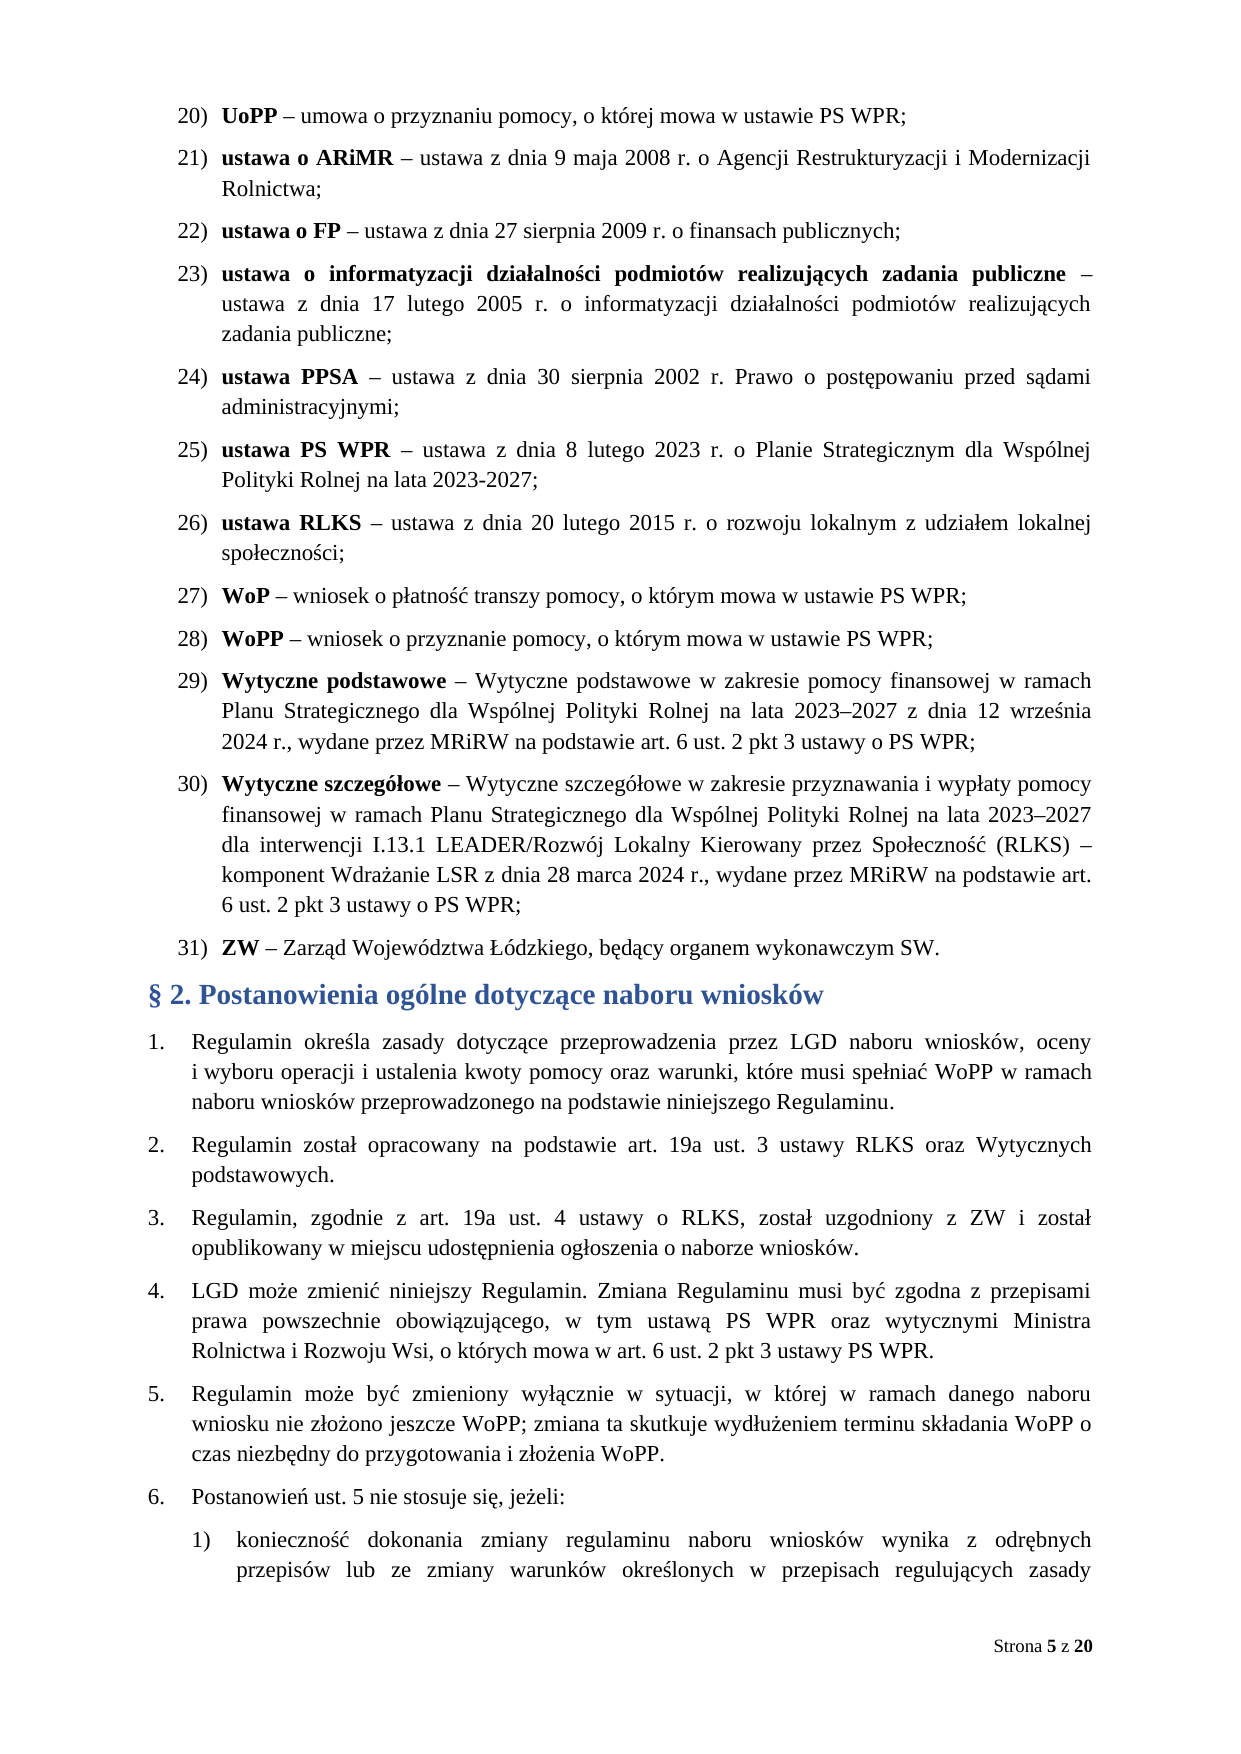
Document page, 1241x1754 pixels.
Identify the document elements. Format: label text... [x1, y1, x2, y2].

list Regulamin został opracowany na podstawie art. 19a ust. 3 ustawy RLKS oraz Wytycznych podstawowych. [148, 1131, 1093, 1187]
list Regulamin może być zmieniony wyłącznie w sytuacji, w której w ramach danego naboru wniosku nie złożono jeszcze WoPP; zmiana ta skutkuje wydłużeniem terminu składania WoPP o czas niezbędny do przygotowania i złożenia WoPP. [148, 1380, 1093, 1467]
list ustawa RLKS – ustawa z dnia 20 lutego 2015 r. o rozwoju lokalnym z udziałem lokalnej społeczności; [177, 509, 1093, 566]
list WoP – wniosek o płatność transzy pomocy, o którym mowa w ustawie PS WPR; [177, 582, 1093, 608]
list ustawa PS WPR – ustawa z dnia 8 lutego 2023 r. o Planie Strategicznym dla Wspólnej Polityki Rolnej na lata 2023-2027; [177, 436, 1093, 493]
list ustawa PPSA – ustawa z dnia 30 sierpnia 2002 r. Prawo o postępowaniu przed sądami administracyjnymi; [177, 363, 1093, 420]
list Wytyczne podstawowe – Wytyczne podstawowe w zakresie pomocy finansowej w ramach Planu Strategicznego dla Wspólnej Polityki Rolnej na lata 2023–2027 z dnia 12 września 2024 r., wydane przez MRiRW na podstawie art. 6 ust. 2 pkt 3 ustawy o PS WPR; [177, 667, 1093, 754]
list Postanowień ust. 5 nie stosuje się, jeżeli: [148, 1483, 1093, 1509]
list ustawa o ARiMR – ustawa z dnia 9 maja 2008 r. o Agencji Restrukturyzacji i Modernizacji Rolnictwa; [177, 144, 1093, 201]
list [191, 1526, 1093, 1582]
list ZW – Zarząd Województwa Łódzkiego, będący organem wykonawczym SW. [177, 934, 1093, 960]
list ustawa o FP – ustawa z dnia 27 sierpnia 2009 r. o finansach publicznych; [177, 217, 1093, 244]
list ustawa o informatyzacji działalności podmiotów realizujących zadania publiczne – ustawa z dnia 17 lutego 2005 r. o informatyzacji działalności podmiotów realizujących zadania publiczne; [177, 260, 1093, 347]
list UoPP – umowa o przyznaniu pomocy, o której mowa w ustawie PS WPR; [177, 102, 1093, 128]
list Wytyczne szczegółowe – Wytyczne szczegółowe w zakresie przyznawania i wypłaty pomocy finansowej w ramach Planu Strategicznego dla Wspólnej Polityki Rolnej na lata 2023–2027 dla interwencji I.13.1 LEADER/Rozwój Lokalny Kierowany przez Społeczność (RLKS) – komponent Wdrażanie LSR z dnia 28 marca 2024 r., wydane przez MRiRW na podstawie art. 6 ust. 2 pkt 3 ustawy o PS WPR; [177, 771, 1093, 918]
list WoPP – wniosek o przyznanie pomocy, o którym mowa w ustawie PS WPR; [177, 625, 1093, 651]
subtitle § 2. Postanowienia ogólne dotyczące naboru wniosków [148, 977, 1093, 1010]
list Regulamin, zgodnie z art. 19a ust. 4 ustawy o RLKS, został uzgodniony z ZW i został opublikowany w miejscu udostępnienia ogłoszenia o naborze wniosków. [148, 1204, 1093, 1260]
list Regulamin określa zasady dotyczące przeprowadzenia przez LGD naboru wniosków, oceny i wyboru operacji i ustalenia kwoty pomocy oraz warunki, które musi spełniać WoPP w ramach naboru wniosków przeprowadzonego na podstawie niniejszego Regulaminu. [148, 1028, 1093, 1114]
list LGD może zmienić niniejszy Regulamin. Zmiana Regulaminu musi być zgodna z przepisami prawa powszechnie obowiązującego, w tym ustawą PS WPR oraz wytycznymi Ministra Rolnictwa i Rozwoju Wsi, o których mowa w art. 6 ust. 2 pkt 3 ustawy PS WPR. [148, 1277, 1093, 1363]
